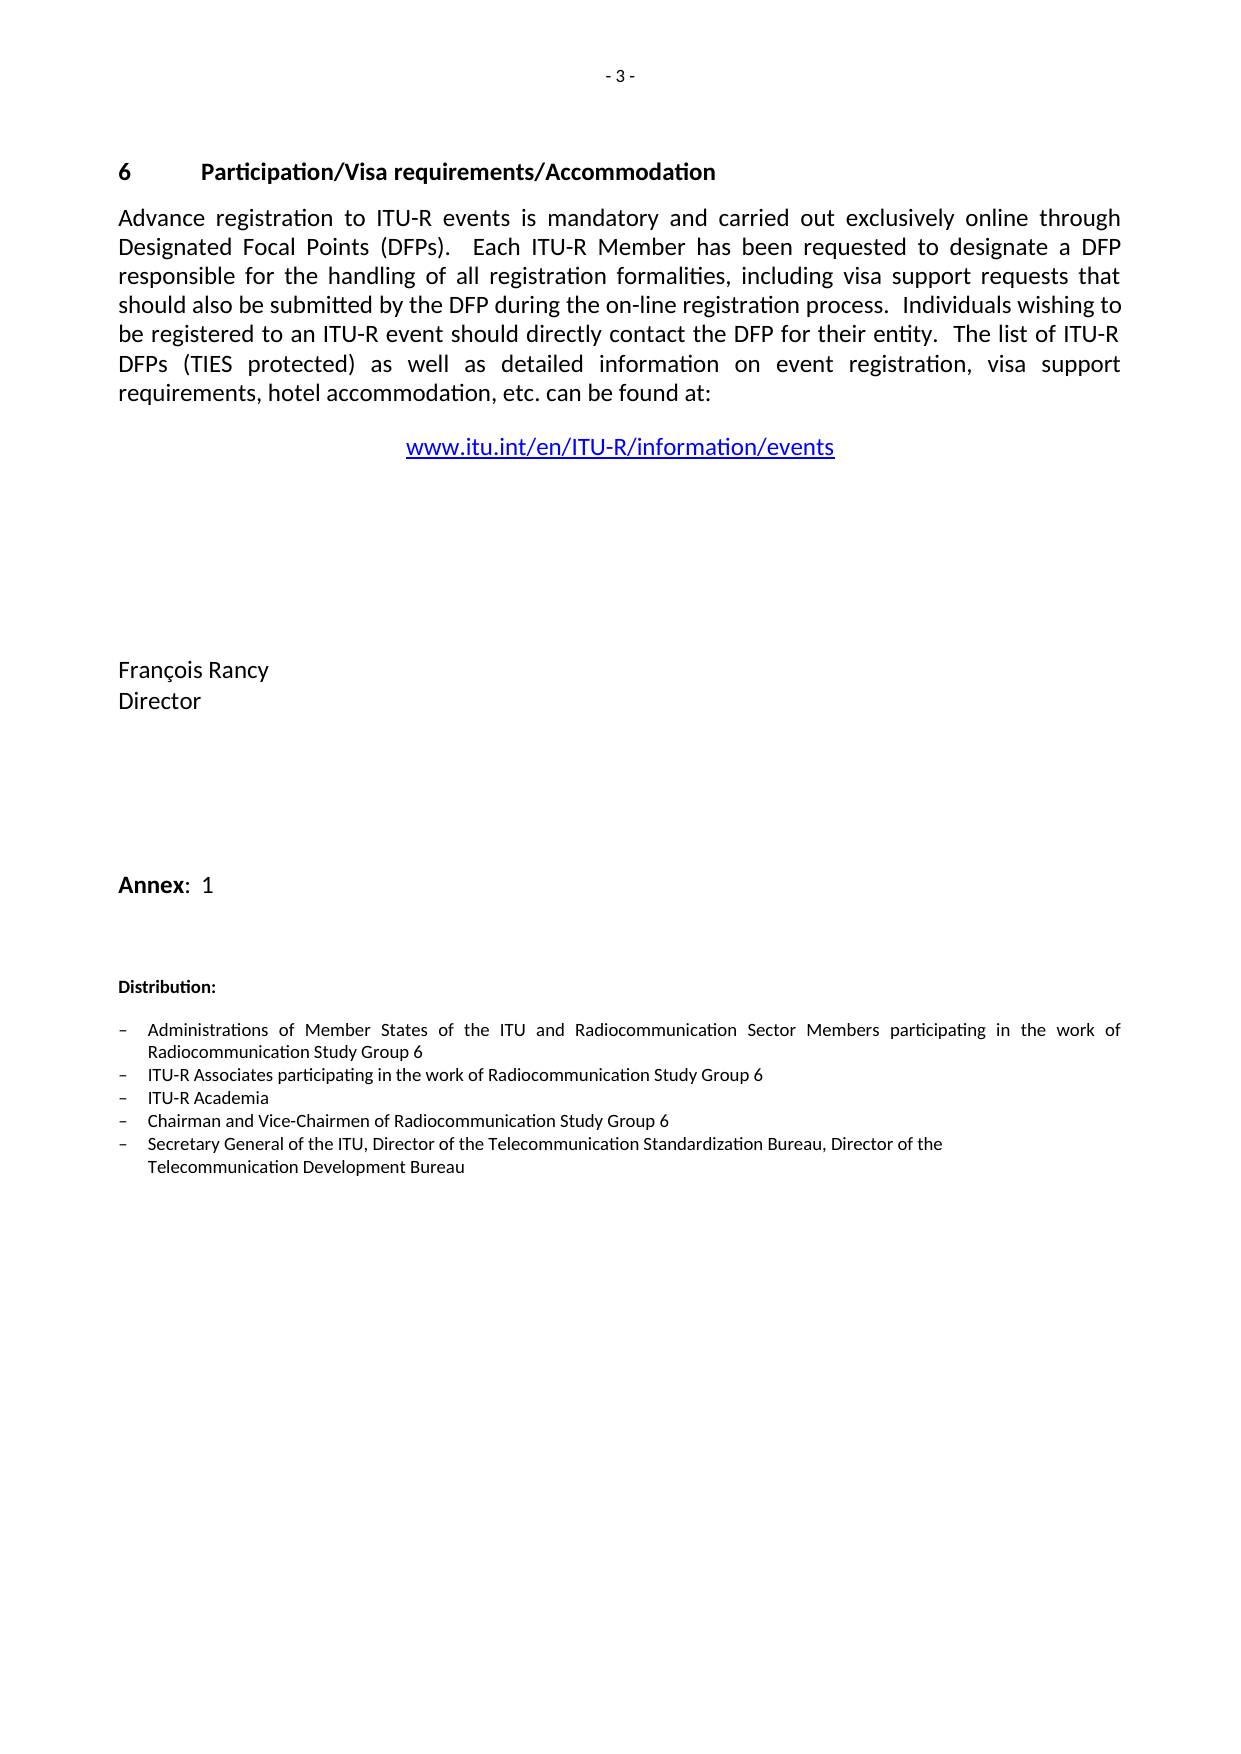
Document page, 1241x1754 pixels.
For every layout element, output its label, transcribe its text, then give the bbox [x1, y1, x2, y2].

text Annex: 1 [118, 870, 1122, 899]
text – Administrations of Member States of the ITU and Radiocommunication Sector Members participating in the work of Radiocommunication Study Group 6 [118, 1018, 1122, 1064]
subtitle 6 Participation/Visa requirements/Accommodation [118, 156, 1093, 186]
text François Rancy [118, 655, 1122, 685]
text – Secretary General of the ITU, Director of the Telecommunication Standardization Bureau, Director of the Telecommunication Development Bureau [118, 1132, 1122, 1178]
text – Chairman and Vice-Chairmen of Radiocommunication Study Group 6 [118, 1109, 1122, 1132]
text Advance registration to ITU-R events is mandatory and carried out exclusively online through Designated Focal Points (DFPs). Each ITU-R Member has been requested to designate a DFP responsible for the handling of all registration formalities, including visa support requests that should also be submitted by the DFP during the on-line registration process. Individuals wishing to be registered to an ITU-R event should directly contact the DFP for their entity. The list of ITU-R DFPs (TIES protected) as well as detailed information on event registration, visa support requirements, hotel accommodation, etc. can be found at: [118, 291, 1122, 407]
text Advance registration to ITU-R events is mandatory and carried out exclusively online through Designated Focal Points (DFPs). Each ITU-R Member has been requested to designate a DFP responsible for the handling of all registration formalities, including visa support requests that should also be submitted by the DFP during the on-line registration process. Individuals wishing to be registered to an ITU-R event should directly contact the DFP for their entity. The list of ITU-R DFPs (TIES protected) as well as detailed information on event registration, visa support requirements, hotel accommodation, etc. can be found at: [118, 203, 1122, 260]
text Director [118, 685, 1122, 716]
text – ITU-R Associates participating in the work of Radiocommunication Study Group 6 [118, 1064, 1122, 1087]
text Distribution: [118, 970, 1122, 999]
text www.itu.int/en/ITU-R/information/events [118, 432, 1122, 461]
text – ITU-R Academia [118, 1087, 1122, 1109]
